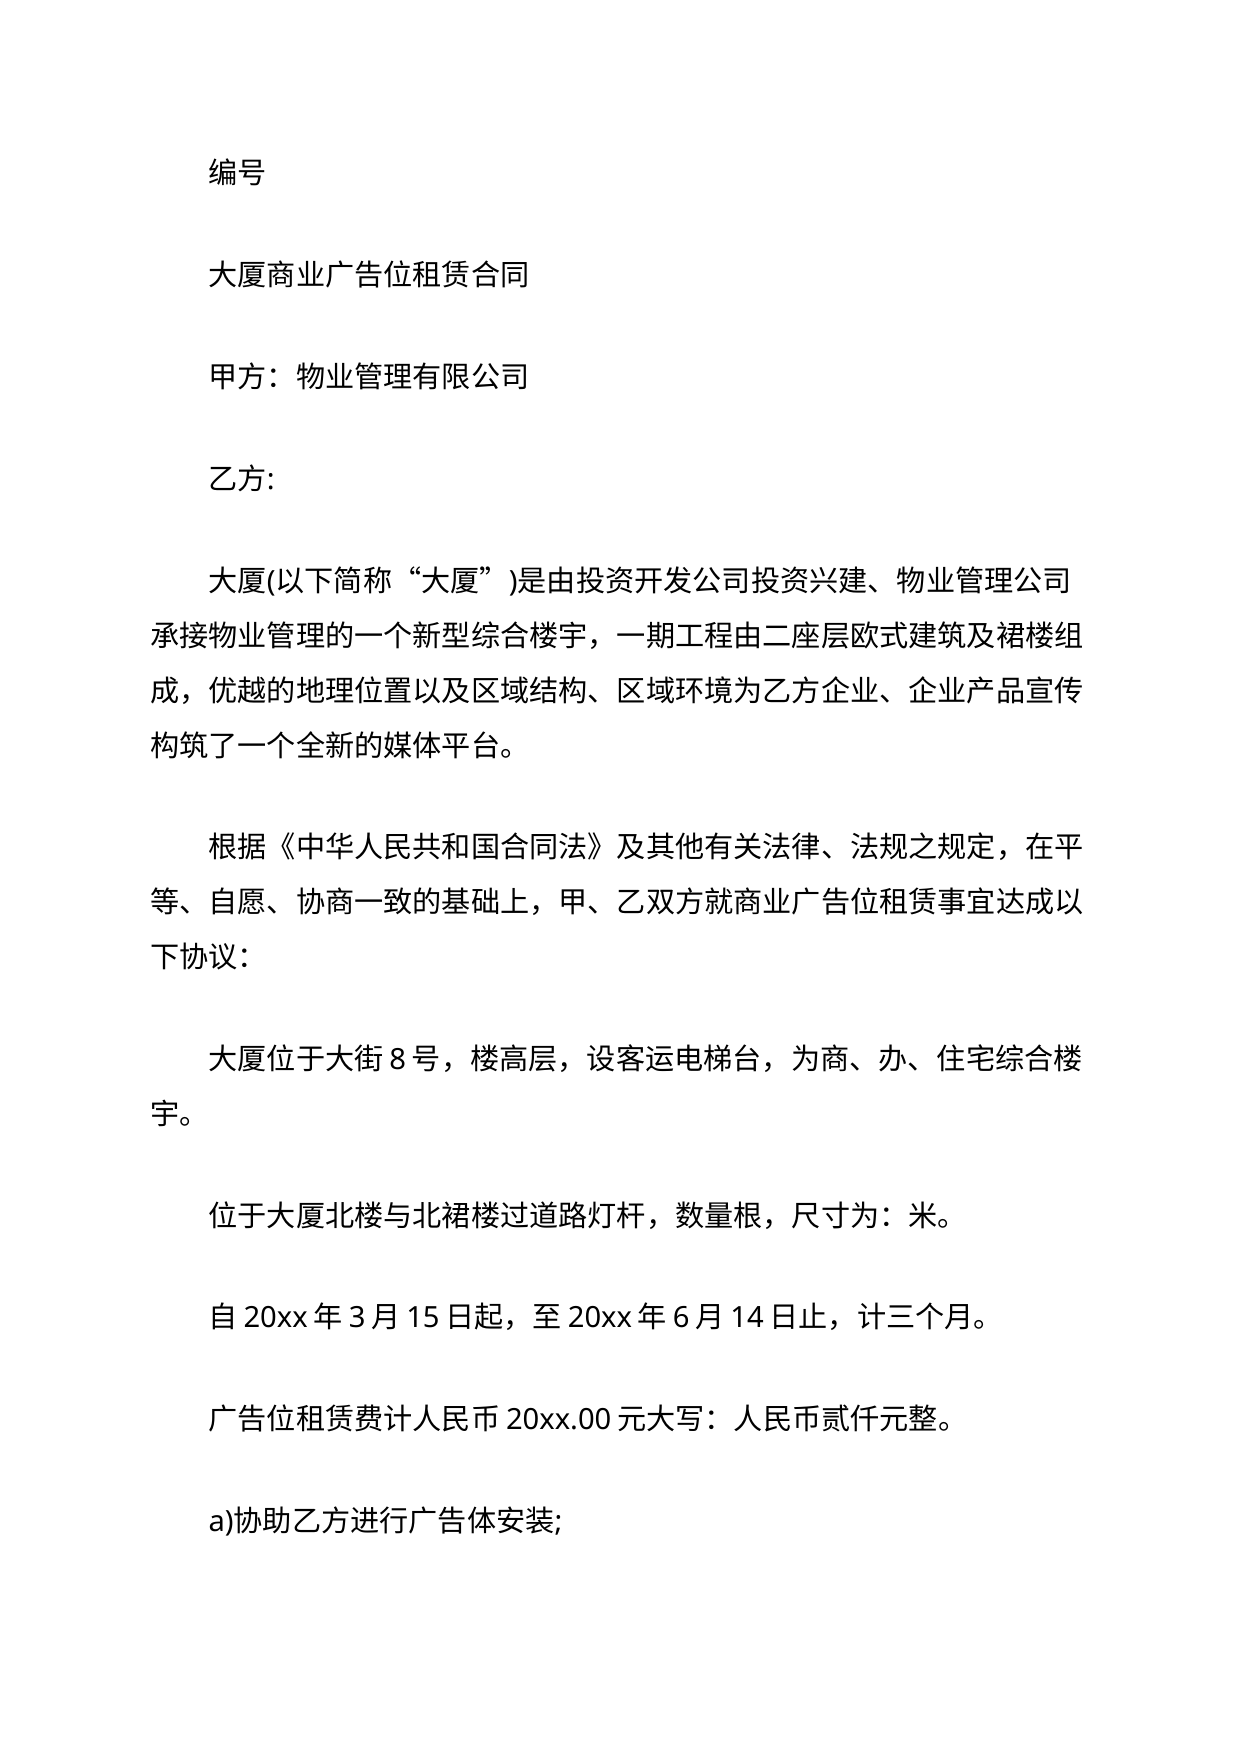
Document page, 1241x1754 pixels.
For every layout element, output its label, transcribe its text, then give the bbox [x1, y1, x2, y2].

text 大厦位于大街8号，楼高层，设客运电梯台，为商、办、住宅综合楼宇。 [150, 1035, 1090, 1133]
text 大厦商业广告位租赁合同 [150, 252, 1090, 294]
text 自20xx年3月15日起，至20xx年6月14日止，计三个月。 [150, 1294, 1090, 1336]
text a)协助乙方进行广告体安装; [150, 1498, 1090, 1540]
text 根据《中华人民共和国合同法》及其他有关法律、法规之规定，在平等、自愿、协商一致的基础上，甲、乙双方就商业广告位租赁事宜达成以下协议： [150, 824, 1090, 976]
text 位于大厦北楼与北裙楼过道路灯杆，数量根，尺寸为：米。 [150, 1192, 1090, 1234]
text 乙方: [150, 455, 1090, 498]
text 甲方：物业管理有限公司 [150, 353, 1090, 396]
text 编号 [150, 150, 1090, 192]
text 大厦(以下简称“大厦”)是由投资开发公司投资兴建、物业管理公司承接物业管理的一个新型综合楼宇，一期工程由二座层欧式建筑及裙楼组成，优越的地理位置以及区域结构、区域环境为乙方企业、企业产品宣传构筑了一个全新的媒体平台。 [150, 557, 1090, 764]
text 广告位租赁费计人民币20xx.00元大写：人民币贰仟元整。 [150, 1396, 1090, 1438]
